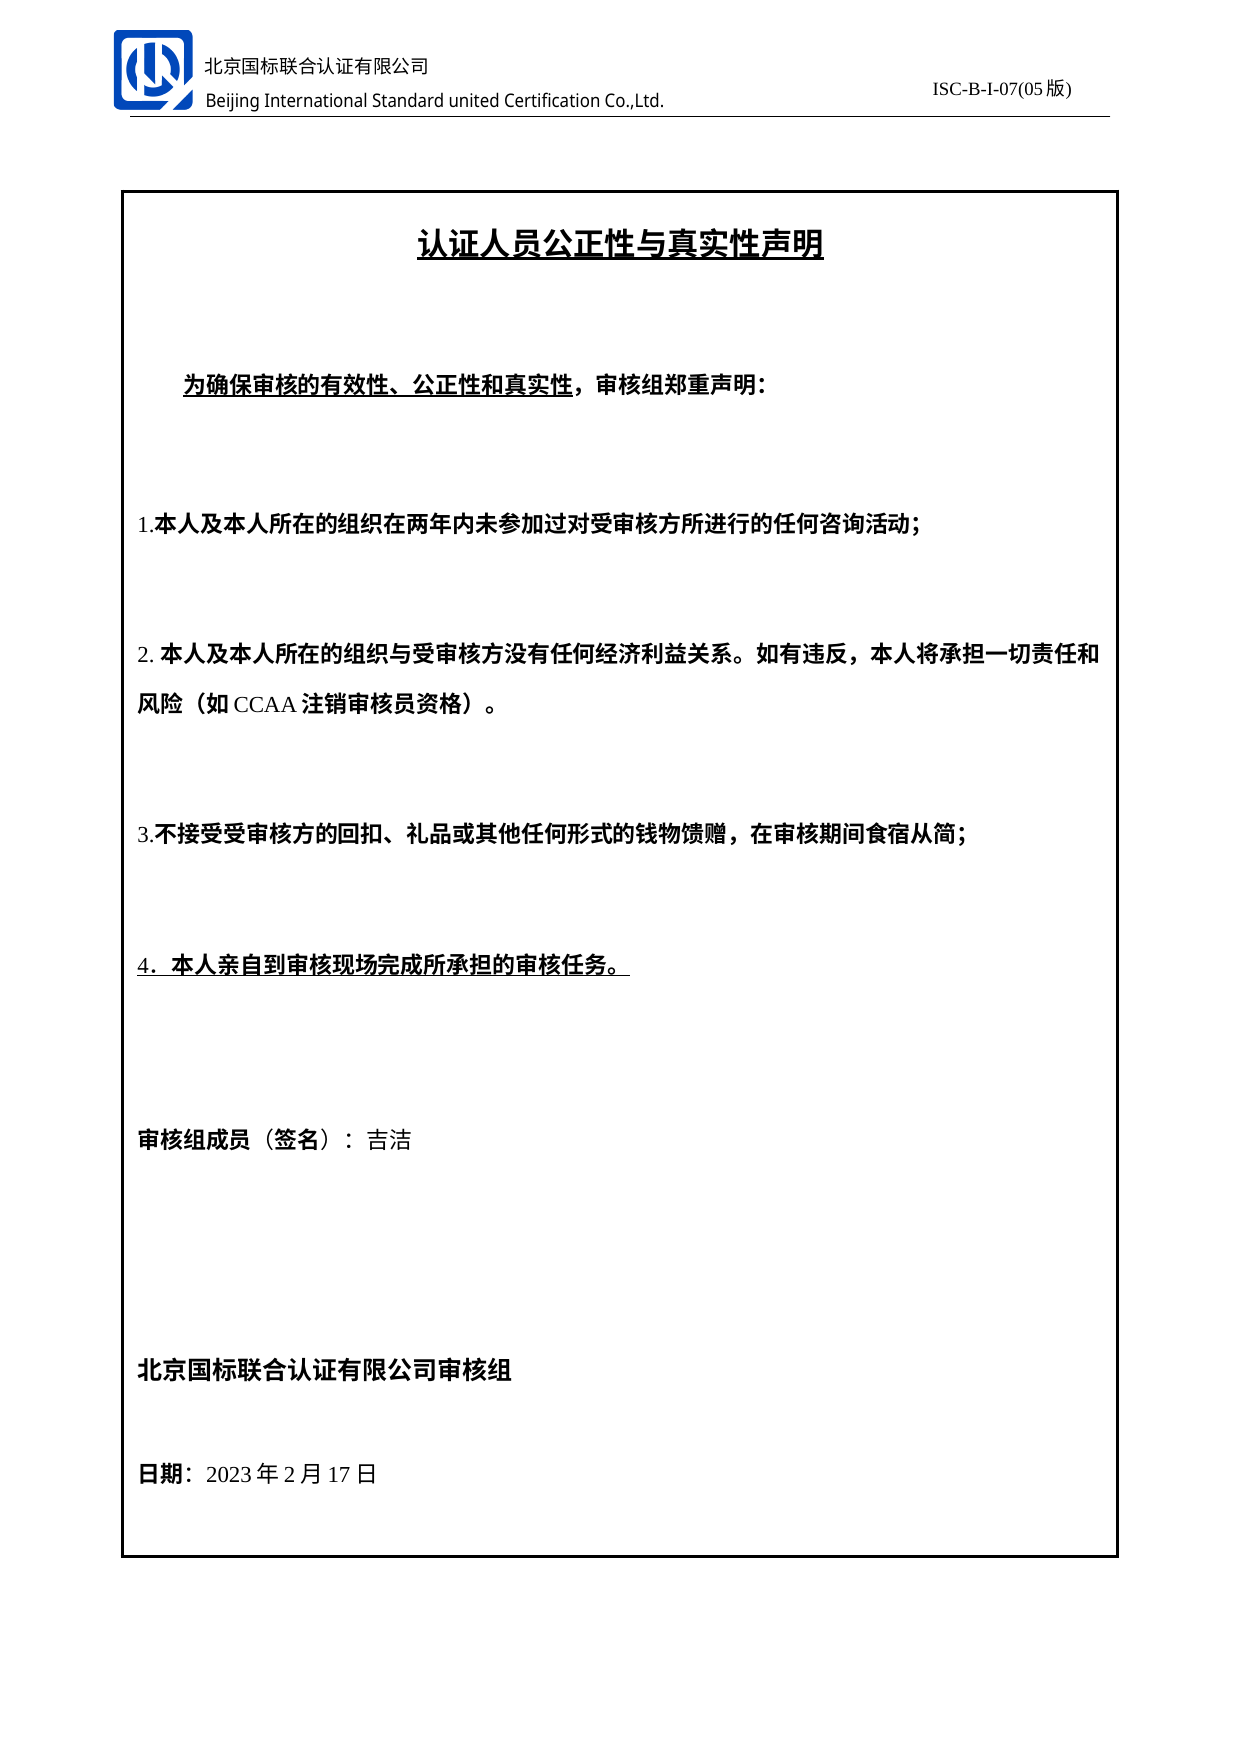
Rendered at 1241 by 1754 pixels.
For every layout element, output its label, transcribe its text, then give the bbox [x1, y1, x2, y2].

table_header 认证人员公正性与真实性声明 为确保审核的有效性、公正性和真实性，审核组郑重声明： 1.本人及本人所在的组织在两年内未参加过对受审核方所进行的任何咨询活动； 2. 本人及本人所在的组织与受审核方没有任何经济利益关系。如有违反，本人将承担一切责任和风险（如CCAA注销审核员资格）。 3.不接受受审核方的回扣、礼品或其他任何形式的钱物馈赠，在审核期间食宿从简； 4．本人亲自到审核现场完成所承担的审核任务。 审核组成员（签名）：吉洁 北京国标联合认证有限公司审核组 日期：2023年2月17日 [124, 193, 1116, 1555]
picture [113, 30, 193, 110]
